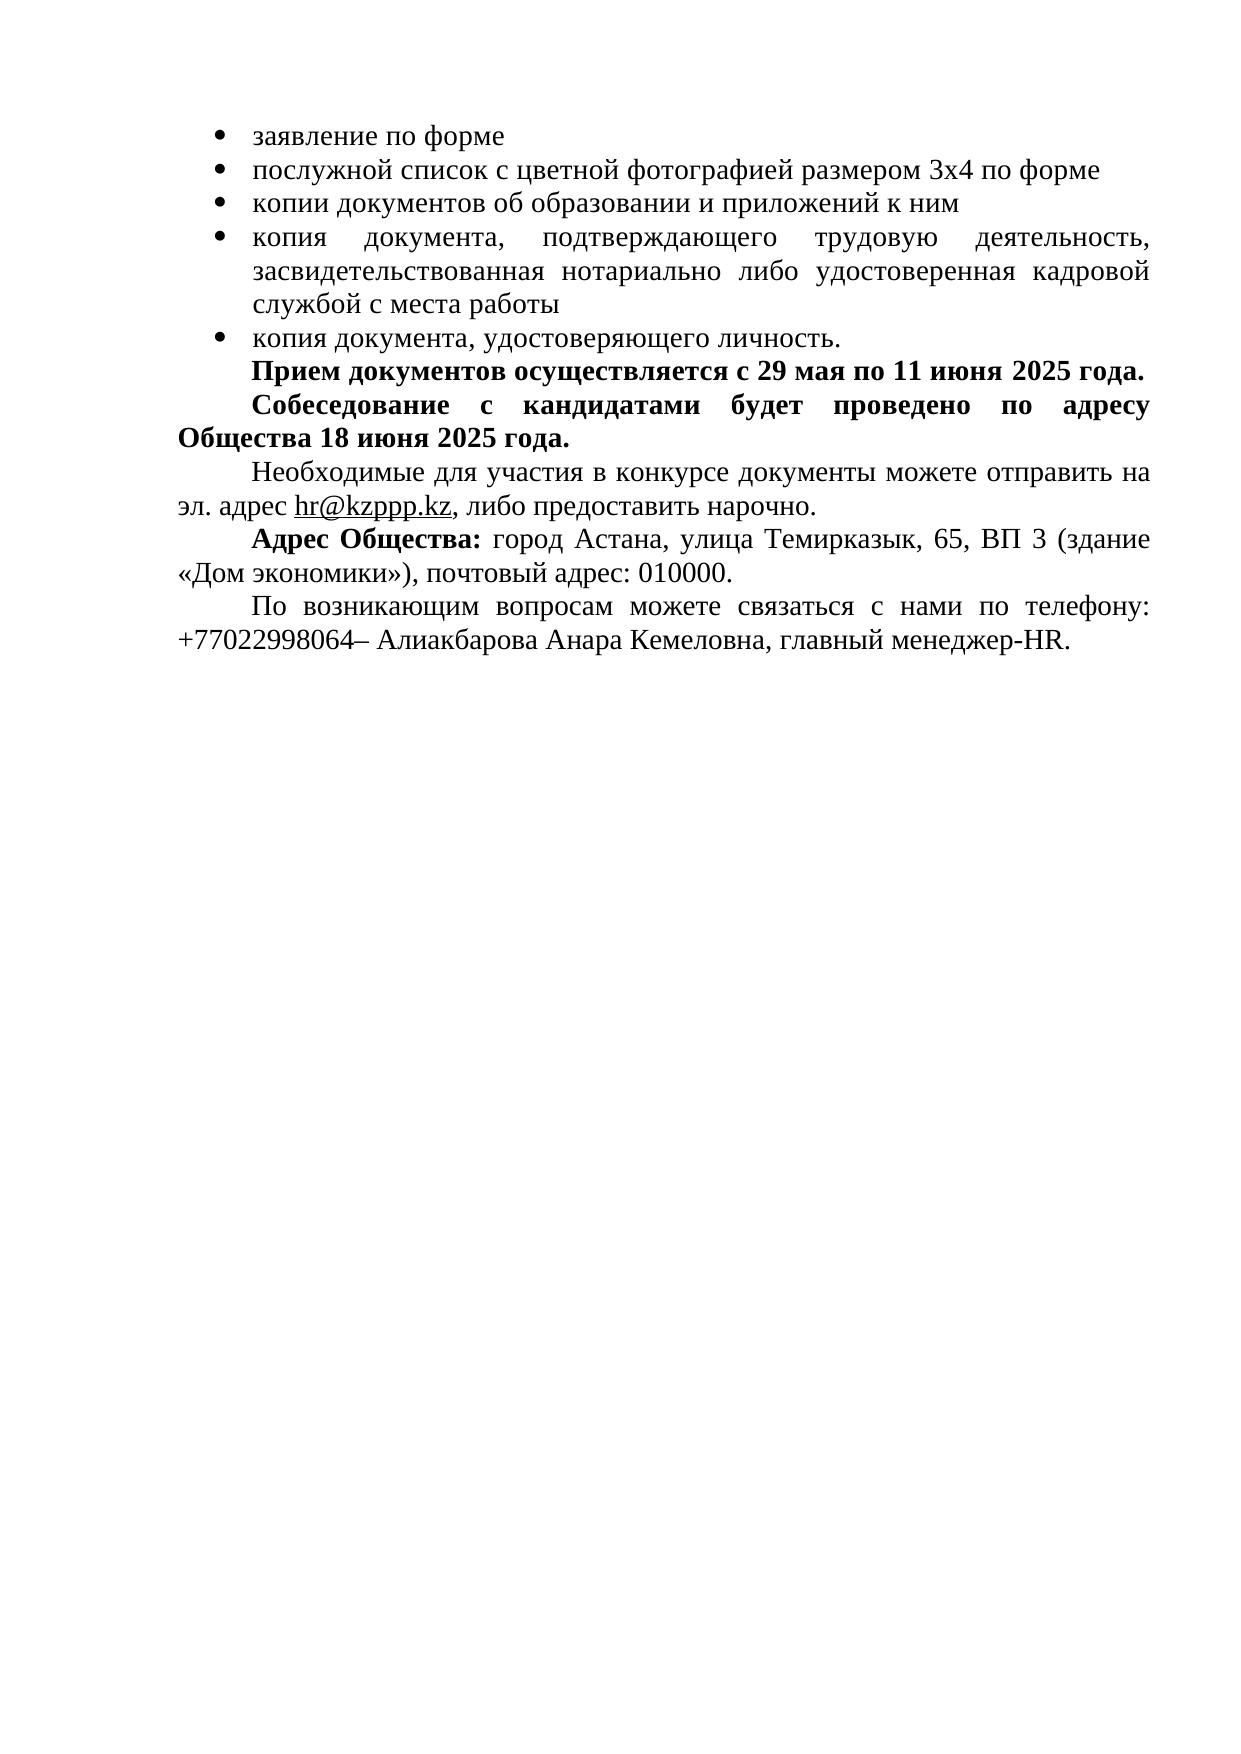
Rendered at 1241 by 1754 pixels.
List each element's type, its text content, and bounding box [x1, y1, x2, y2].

list послужной список с цветной фотографией размером 3х4 по форме [215, 152, 1152, 185]
text Необходимые для участия в конкурсе документы можете отправить на эл. адрес hr@kzppp.kz, либо предоставить нарочно. [177, 454, 1152, 521]
text Адрес Общества: город Астана, улица Темирказык, 65, ВП 3 (здание «Дом экономики»), почтовый адрес: 010000. [177, 521, 1152, 588]
text Собеседование с кандидатами будет проведено по адресу Общества 18 июня 2025 года. [177, 387, 1152, 454]
text По возникающим вопросам можете связаться с нами по телефону: +77022998064– Алиакбарова Анара Кемеловна, главный менеджер-HR. [177, 588, 1152, 655]
list копия документа, подтверждающего трудовую деятельность, засвидетельствованная нотариально либо удостоверенная кадровой службой с места работы [215, 219, 1152, 320]
list копия документа, удостоверяющего личность. [215, 320, 1152, 353]
list копии документов об образовании и приложений к ним [215, 185, 1152, 219]
list заявление по форме [215, 118, 1152, 152]
text Прием документов осуществляется с 29 мая по 11 июня 2025 года. [177, 353, 1152, 387]
